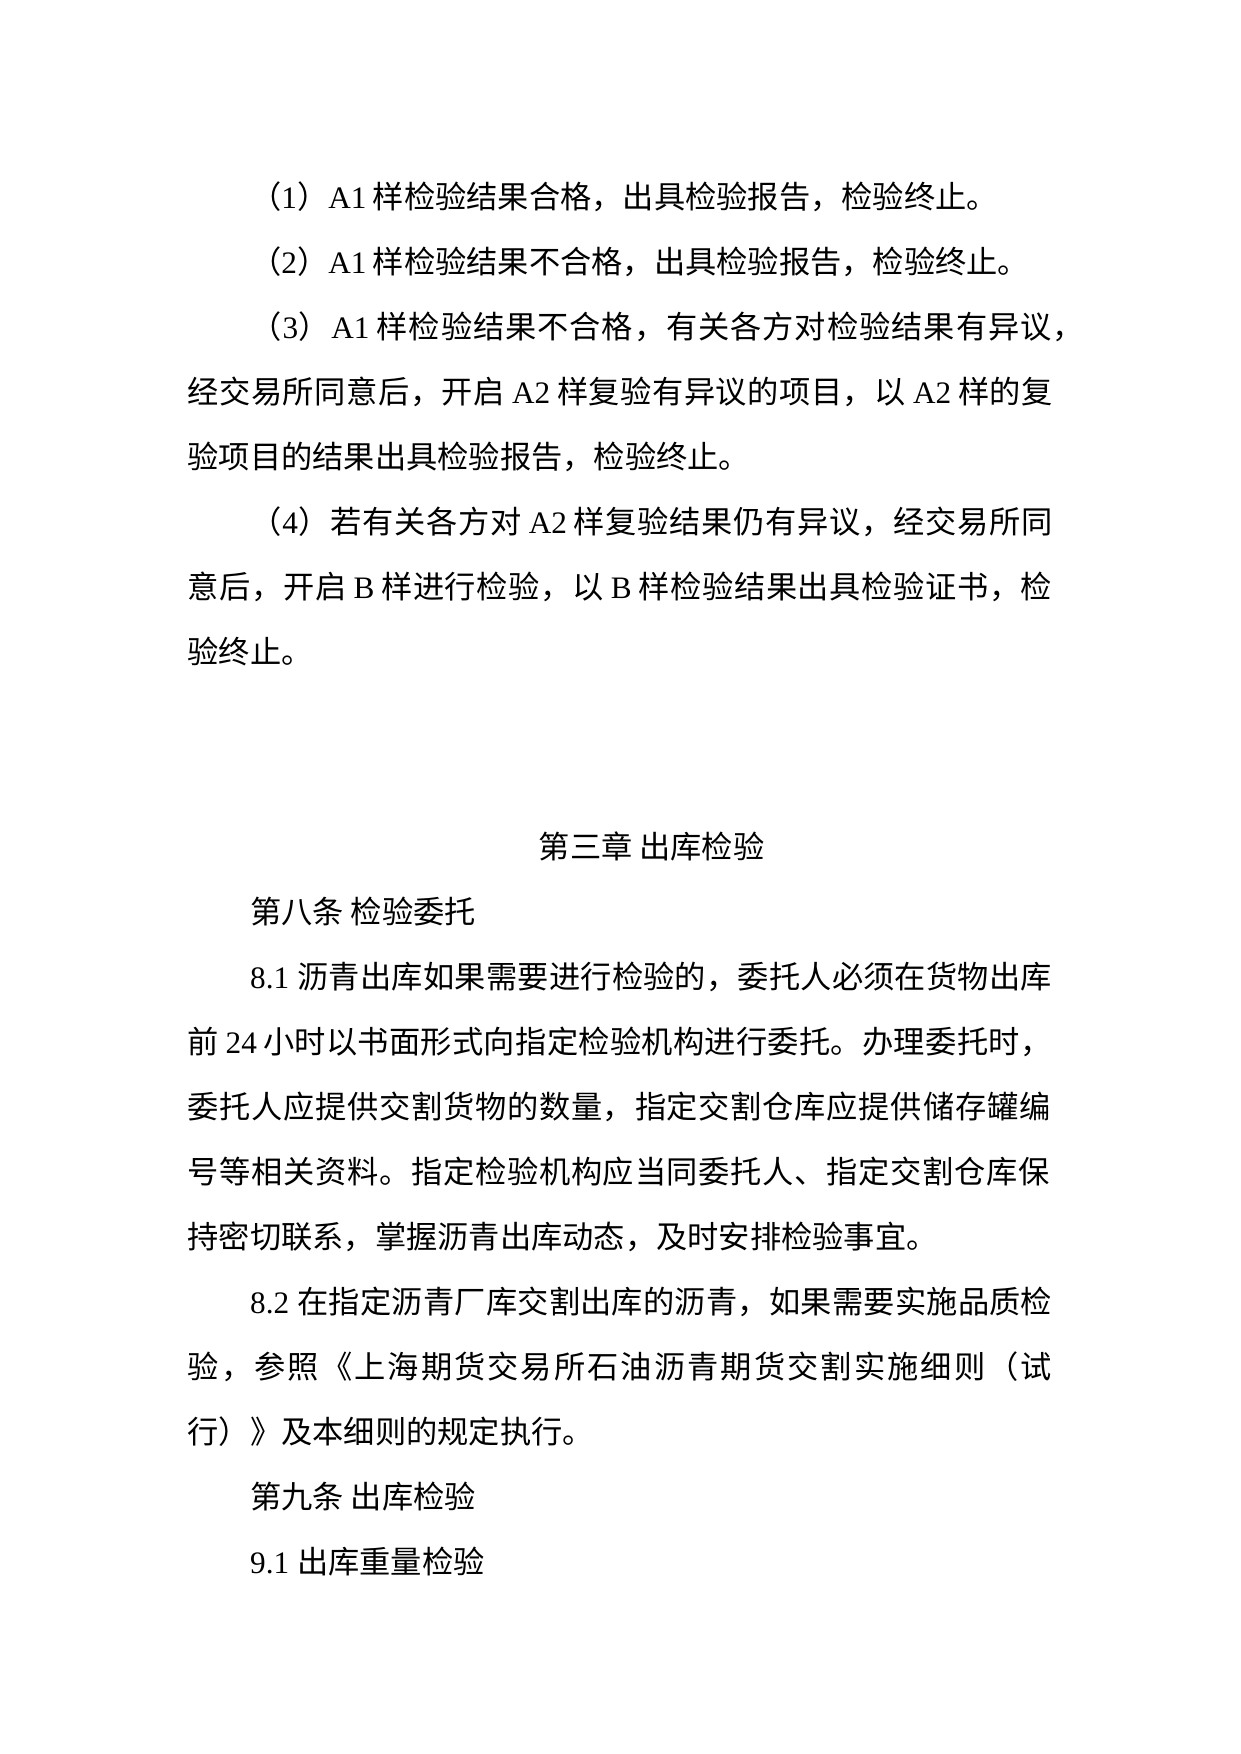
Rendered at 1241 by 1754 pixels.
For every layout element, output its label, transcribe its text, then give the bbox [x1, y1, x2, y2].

text 第九条 出库检验 [187, 1462, 1053, 1527]
text （1）A1样检验结果合格，出具检验报告，检验终止。 [187, 162, 1053, 227]
text （4）若有关各方对A2样复验结果仍有异议，经交易所同意后，开启B样进行检验，以B样检验结果出具检验证书，检验终止。 [187, 487, 1053, 682]
text 第三章 出库检验 [187, 812, 1053, 877]
text 9.1 出库重量检验 [187, 1527, 1053, 1592]
text 8.1 沥青出库如果需要进行检验的，委托人必须在货物出库前24小时以书面形式向指定检验机构进行委托。办理委托时，委托人应提供交割货物的数量，指定交割仓库应提供储存罐编号等相关资料。指定检验机构应当同委托人、指定交割仓库保持密切联系，掌握沥青出库动态，及时安排检验事宜。 [187, 942, 1053, 1267]
text 第八条 检验委托 [187, 877, 1053, 942]
text （2）A1样检验结果不合格，出具检验报告，检验终止。 [187, 227, 1053, 292]
text 8.2 在指定沥青厂库交割出库的沥青，如果需要实施品质检验，参照《上海期货交易所石油沥青期货交割实施细则（试行）》及本细则的规定执行。 [187, 1267, 1053, 1462]
text （3）A1样检验结果不合格，有关各方对检验结果有异议，经交易所同意后，开启A2样复验有异议的项目，以A2样的复验项目的结果出具检验报告，检验终止。 [187, 292, 1053, 487]
